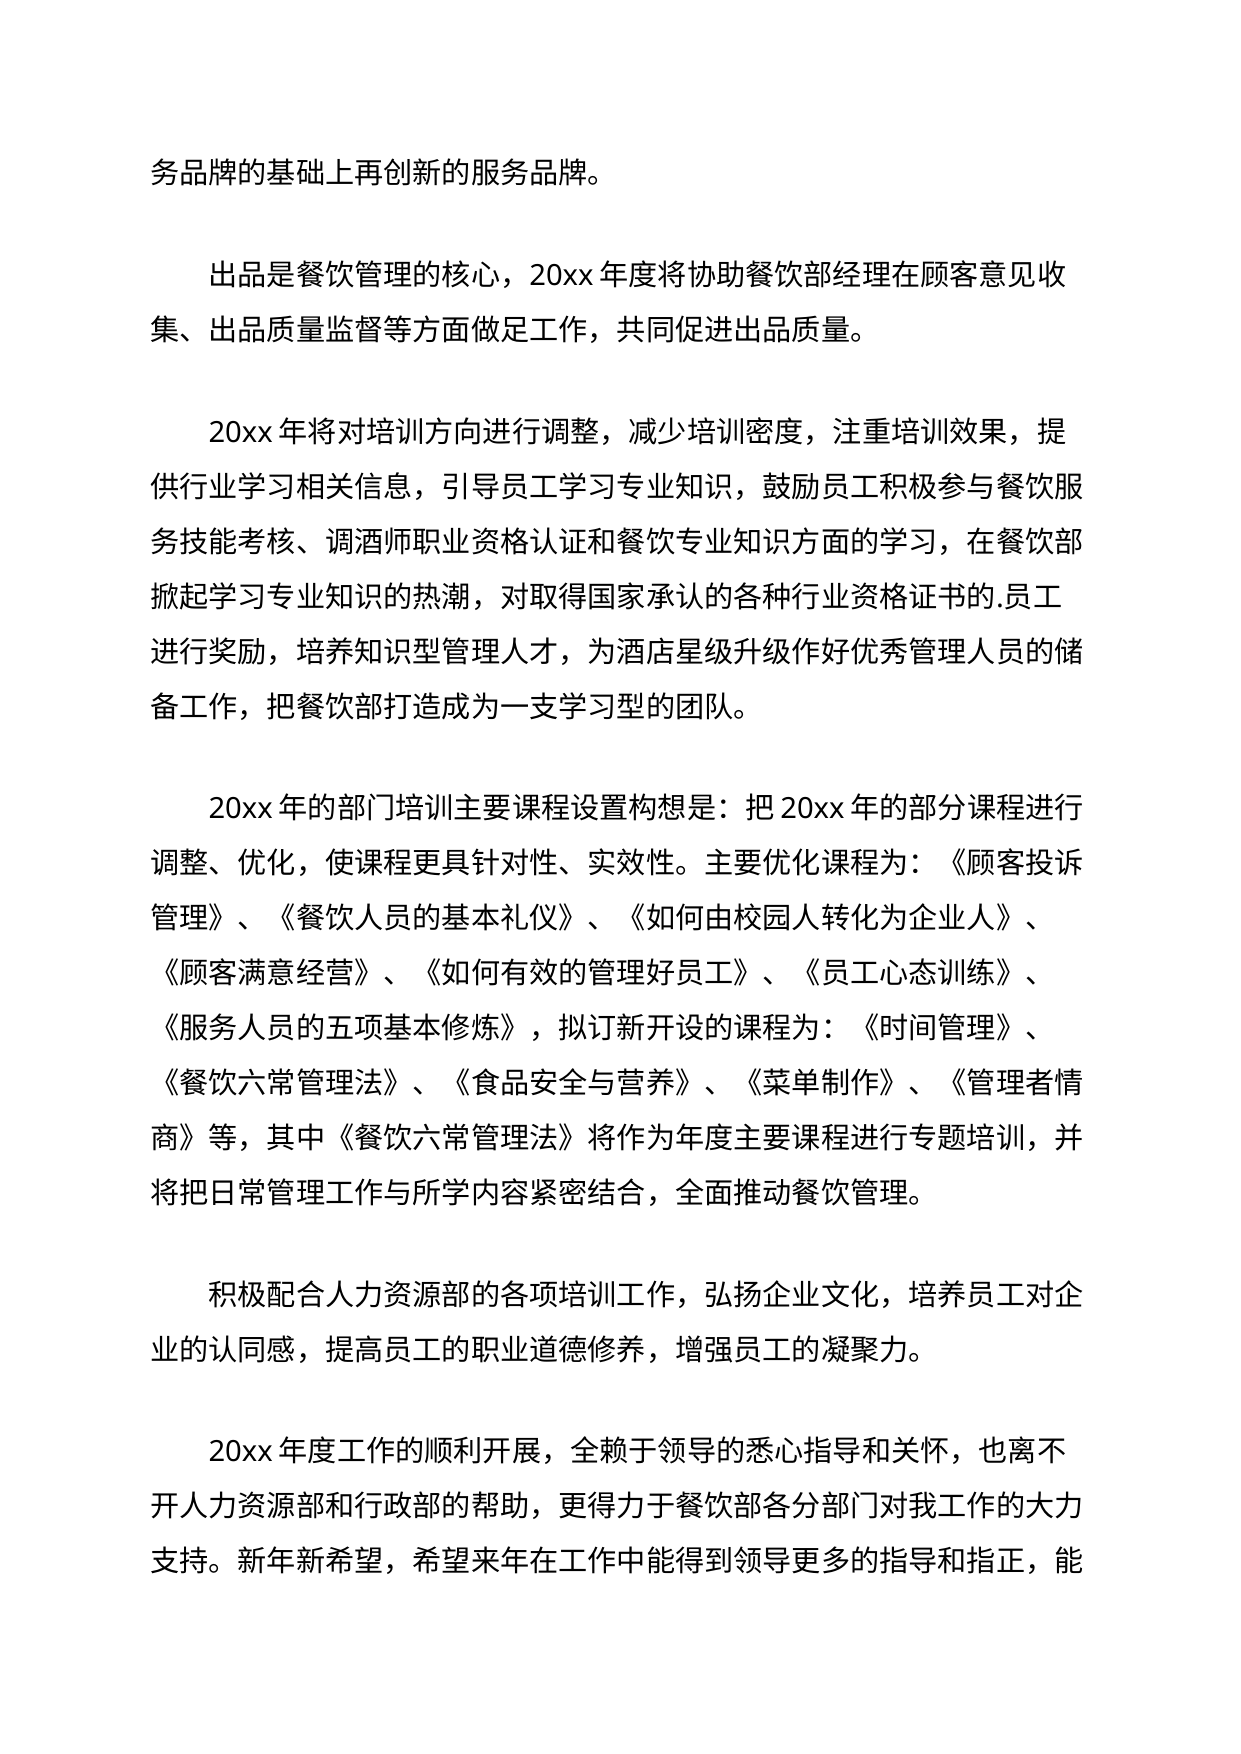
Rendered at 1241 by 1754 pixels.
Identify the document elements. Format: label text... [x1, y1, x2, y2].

text 20xx年的部门培训主要课程设置构想是：把20xx年的部分课程进行调整、优化，使课程更具针对性、实效性。主要优化课程为：《顾客投诉管理》、《餐饮人员的基本礼仪》、《如何由校园人转化为企业人》、《顾客满意经营》、《如何有效的管理好员工》、《员工心态训练》、《服务人员的五项基本修炼》，拟订新开设的课程为：《时间管理》、《餐饮六常管理法》、《食品安全与营养》、《菜单制作》、《管理者情商》等，其中《餐饮六常管理法》将作为年度主要课程进行专题培训，并将把日常管理工作与所学内容紧密结合，全面推动餐饮管理。 [150, 785, 1090, 1212]
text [150, 150, 1090, 192]
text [150, 1428, 1090, 1580]
text 积极配合人力资源部的各项培训工作，弘扬企业文化，培养员工对企业的认同感，提高员工的职业道德修养，增强员工的凝聚力。 [150, 1271, 1090, 1368]
text 出品是餐饮管理的核心，20xx年度将协助餐饮部经理在顾客意见收集、出品质量监督等方面做足工作，共同促进出品质量。 [150, 252, 1090, 349]
text 20xx年将对培训方向进行调整，减少培训密度，注重培训效果，提供行业学习相关信息，引导员工学习专业知识，鼓励员工积极参与餐饮服务技能考核、调酒师职业资格认证和餐饮专业知识方面的学习，在餐饮部掀起学习专业知识的热潮，对取得国家承认的各种行业资格证书的.员工进行奖励，培养知识型管理人才，为酒店星级升级作好优秀管理人员的储备工作，把餐饮部打造成为一支学习型的团队。 [150, 408, 1090, 726]
